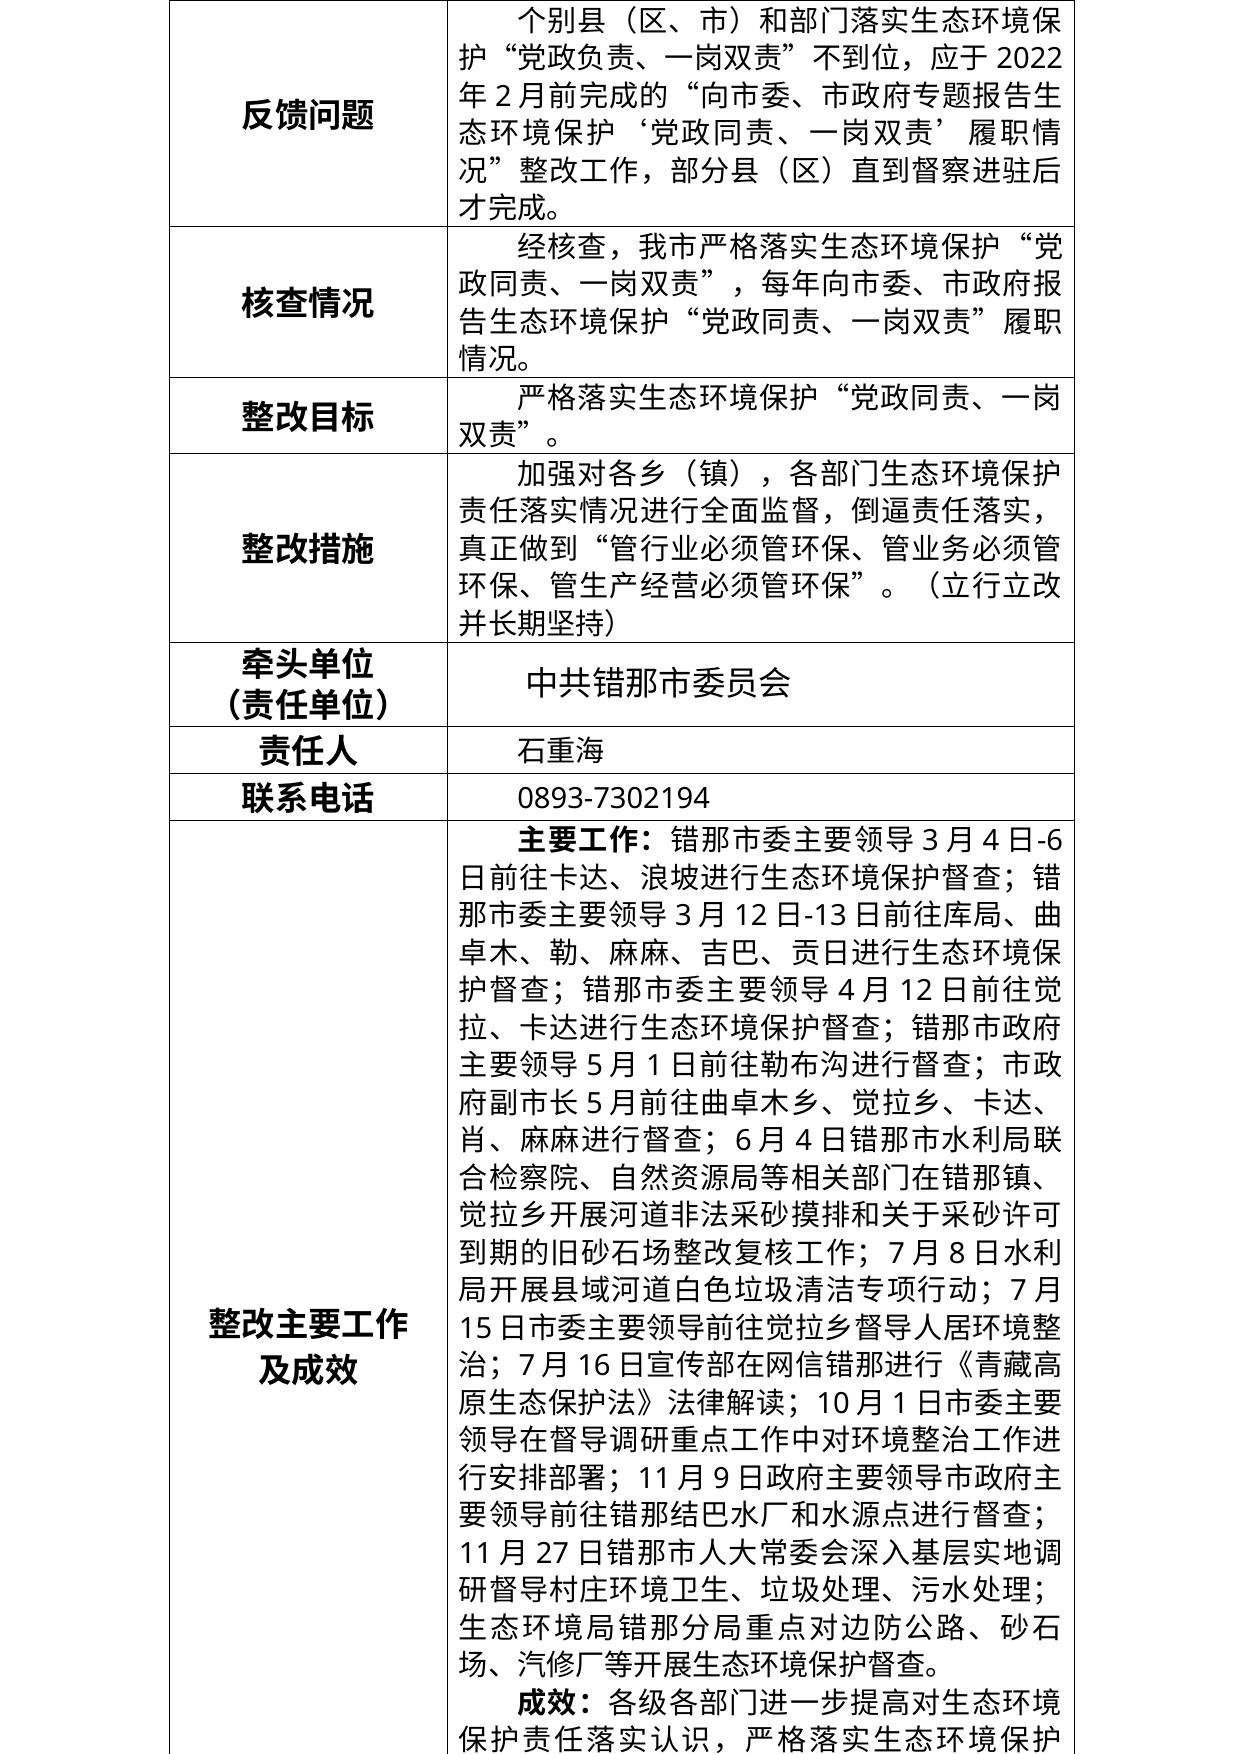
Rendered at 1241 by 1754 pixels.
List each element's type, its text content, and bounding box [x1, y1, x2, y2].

table_cell 中共错那市委员会 [448, 643, 1074, 726]
table_cell 经核查，我市严格落实生态环境保护“党政同责、一岗双责”，每年向市委、市政府报告生态环境保护“党政同责、一岗双责”履职情况。 [448, 227, 1074, 377]
table_cell 严格落实生态环境保护“党政同责、一岗双责”。 [448, 378, 1074, 453]
table_cell 主要工作：错那市委主要领导3月4日-6日前往卡达、浪坡进行生态环境保护督查；错那市委主要领导3月12日-13日前往库局、曲卓木、勒、麻麻、吉巴、贡日进行生态环境保护督查；错那市委主要领导4月12日前往觉拉、卡达进行生态环境保护督查；错那市政府主要领导5月1日前往勒布沟进行督查；市政府副市长5月前往曲卓木乡、觉拉乡、卡达、肖、麻麻进行督查；6月4日错那市水利局联合检察院、自然资源局等相关部门在错那镇、觉拉乡开展河道非法采砂摸排和关于采砂许可到期的旧砂石场整改复核工作；7月8日水利局开展县域河道白色垃圾清洁专项行动；7月15日市委主要领导前往觉拉乡督导人居环境整治；7月16日宣传部在网信错那进行《青藏高原生态保护法》法律解读；10月1日市委主要领导在督导调研重点工作中对环境整治工作进行安排部署；11月9日政府主要领导市政府主要领导前往错那结巴水厂和水源点进行督查；11月27日错那市人大常委会深入基层实地调研督导村庄环境卫生、垃圾处理、污水处理；生态环境局错那分局重点对边防公路、砂石场、汽修厂等开展生态环境保护督查。 成效：各级各部门进一步提高对生态环境保护责任落实认识，严格落实生态环境保护“党政同责、一岗双责”，做到“管行业必须管环保、管业务必须管环保、管生产经营必须管环保”。 [448, 821, 1074, 1754]
table_cell 核查情况 [170, 227, 447, 377]
table_cell 加强对各乡（镇），各部门生态环境保护责任落实情况进行全面监督，倒逼责任落实，真正做到“管行业必须管环保、管业务必须管环保、管生产经营必须管环保”。（立行立改并长期坚持） [448, 454, 1074, 642]
table_cell 整改目标 [170, 378, 447, 453]
table_cell 整改主要工作 及成效 [170, 821, 447, 1754]
table_cell 牵头单位 （责任单位） [170, 643, 447, 726]
table_cell 石重海 [448, 727, 1074, 773]
table_header 反馈问题 [170, 1, 447, 226]
table_cell 联系电话 [170, 774, 447, 820]
table_cell 责任人 [170, 727, 447, 773]
table_header 个别县（区、市）和部门落实生态环境保护“党政负责、一岗双责”不到位，应于2022年2月前完成的“向市委、市政府专题报告生态环境保护‘党政同责、一岗双责’履职情况”整改工作，部分县（区）直到督察进驻后才完成。 [448, 1, 1074, 226]
table_cell 0893-7302194 [448, 774, 1074, 820]
table_cell 整改措施 [170, 454, 447, 642]
